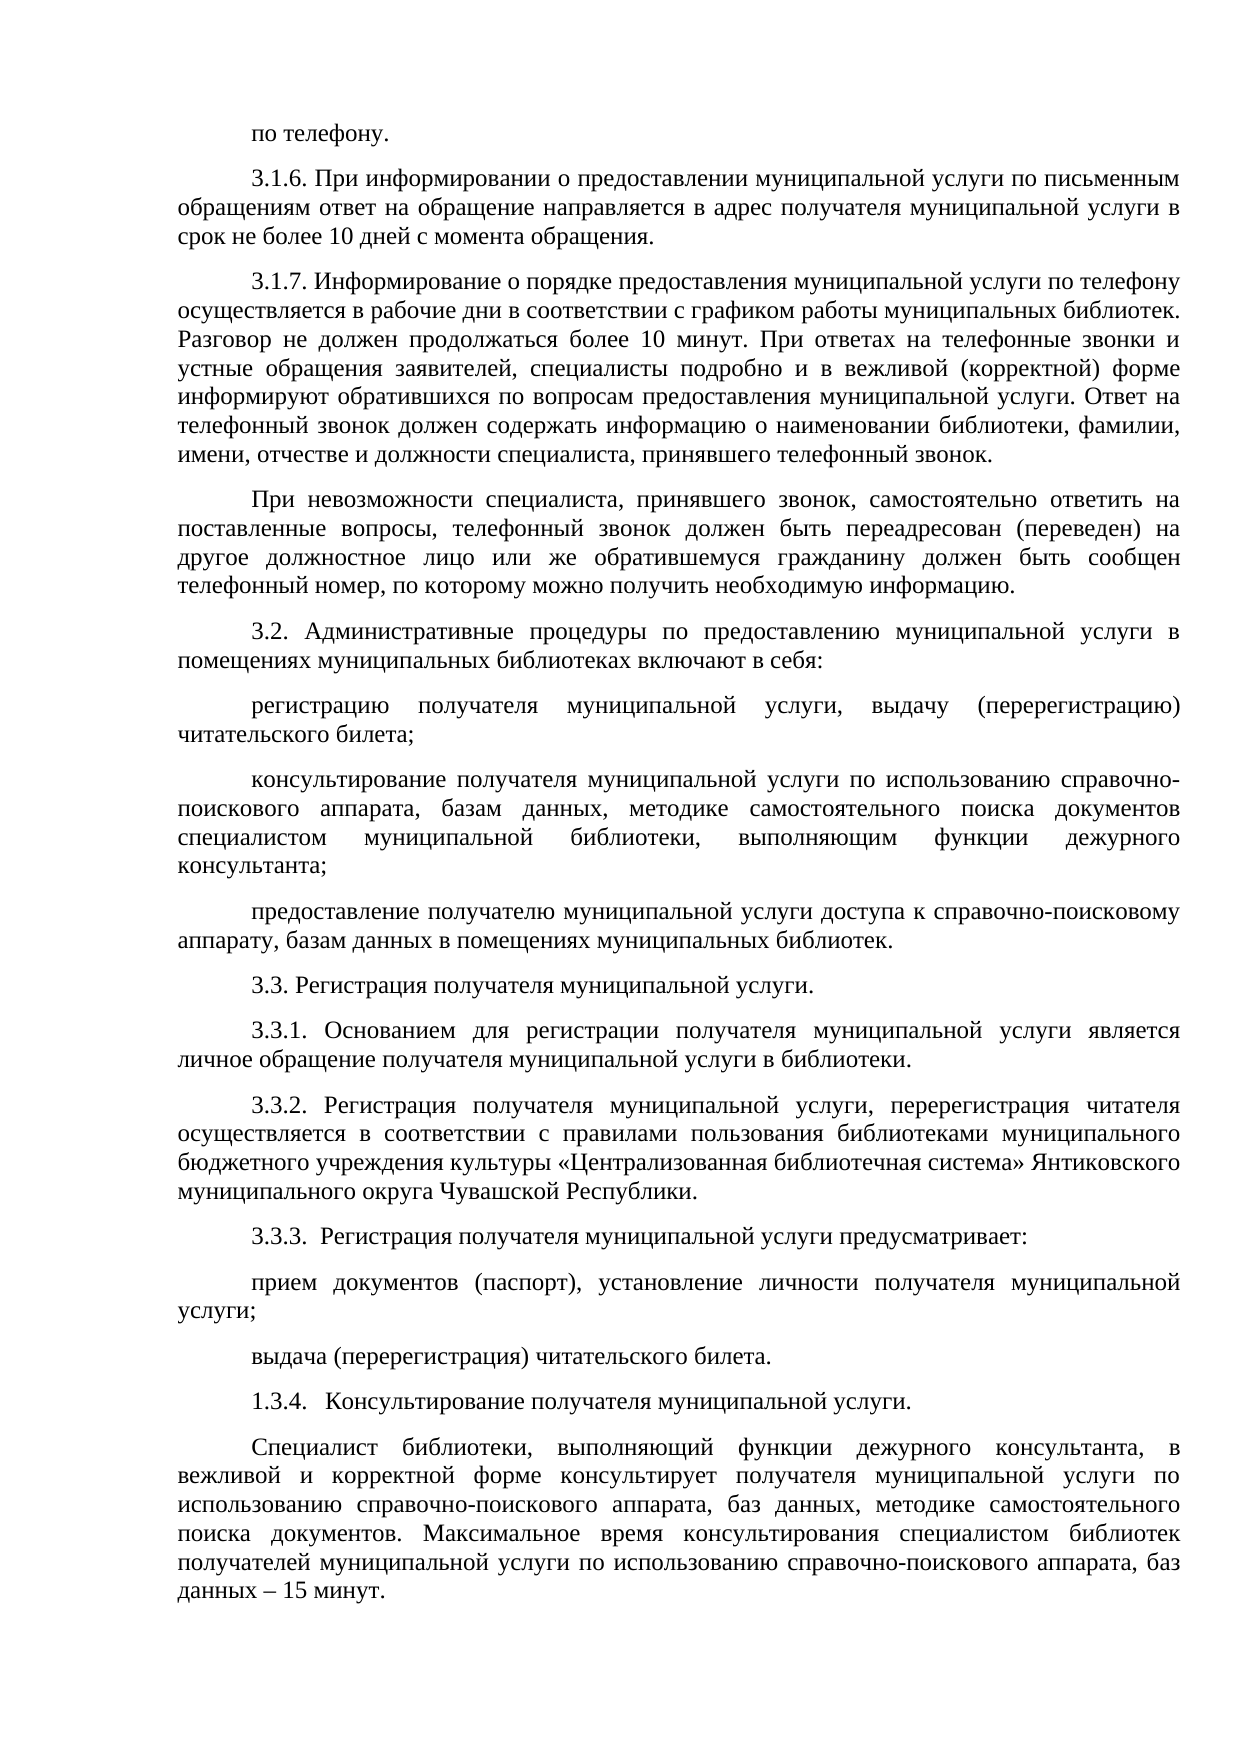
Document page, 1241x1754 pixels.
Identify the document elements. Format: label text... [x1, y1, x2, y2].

text предоставление получателю муниципальной услуги доступа к справочно-поисковому аппарату, базам данных в помещениях муниципальных библиотек. [177, 896, 1181, 953]
text 3.1.6. При информировании о предоставлении муниципальной услуги по письменным обращениям ответ на обращение направляется в адрес получателя муниципальной услуги в срок не более 10 дней с момента обращения. [177, 163, 1181, 250]
text 3.2. Административные процедуры по предоставлению муниципальной услуги в помещениях муниципальных библиотеках включают в себя: [177, 616, 1181, 673]
text 3.1.7. Информирование о порядке предоставления муниципальной услуги по телефону осуществляется в рабочие дни в соответствии с графиком работы муниципальных библиотек. Разговор не должен продолжаться более 10 минут. При ответах на телефонные звонки и устные обращения заявителей, специалисты подробно и в вежливой (корректной) форме информируют обратившихся по вопросам предоставления муниципальной услуги. Ответ на телефонный звонок должен содержать информацию о наименовании библиотеки, фамилии, имени, отчестве и должности специалиста, принявшего телефонный звонок. [177, 266, 1181, 468]
text регистрацию получателя муниципальной услуги, выдачу (перерегистрацию) читательского билета; [177, 690, 1181, 748]
text 3.3.1. Основанием для регистрации получателя муниципальной услуги является личное обращение получателя муниципальной услуги в библиотеки. [177, 1016, 1181, 1073]
text прием документов (паспорт), установление личности получателя муниципальной услуги; [177, 1267, 1181, 1324]
text При невозможности специалиста, принявшего звонок, самостоятельно ответить на поставленные вопросы, телефонный звонок должен быть переадресован (переведен) на другое должностное лицо или же обратившемуся гражданину должен быть сообщен телефонный номер, по которому можно получить необходимую информацию. [177, 484, 1181, 599]
text выдача (перерегистрация) читательского билета. [177, 1341, 1181, 1370]
text 3.3.3. Регистрация получателя муниципальной услуги предусматривает: [177, 1221, 1181, 1250]
list Консультирование получателя муниципальной услуги. [177, 1386, 1181, 1415]
text 3.3.2. Регистрация получателя муниципальной услуги, перерегистрация читателя осуществляется в соответствии с правилами пользования библиотеками муниципального бюджетного учреждения культуры «Централизованная библиотечная система» Янтиковского муниципального округа Чувашской Республики. [177, 1090, 1181, 1205]
text 3.3. Регистрация получателя муниципальной услуги. [177, 970, 1181, 999]
text консультирование получателя муниципальной услуги по использованию справочно-поискового аппарата, базам данных, методике самостоятельного поиска документов специалистом муниципальной библиотеки, выполняющим функции дежурного консультанта; [177, 764, 1181, 879]
text Специалист библиотеки, выполняющий функции дежурного консультанта, в вежливой и корректной форме консультирует получателя муниципальной услуги по использованию справочно-поискового аппарата, баз данных, методике самостоятельного поиска документов. Максимальное время консультирования специалистом библиотек получателей муниципальной услуги по использованию справочно-поискового аппарата, баз данных – 15 минут. [177, 1432, 1181, 1604]
text по телефону. [177, 118, 1181, 147]
